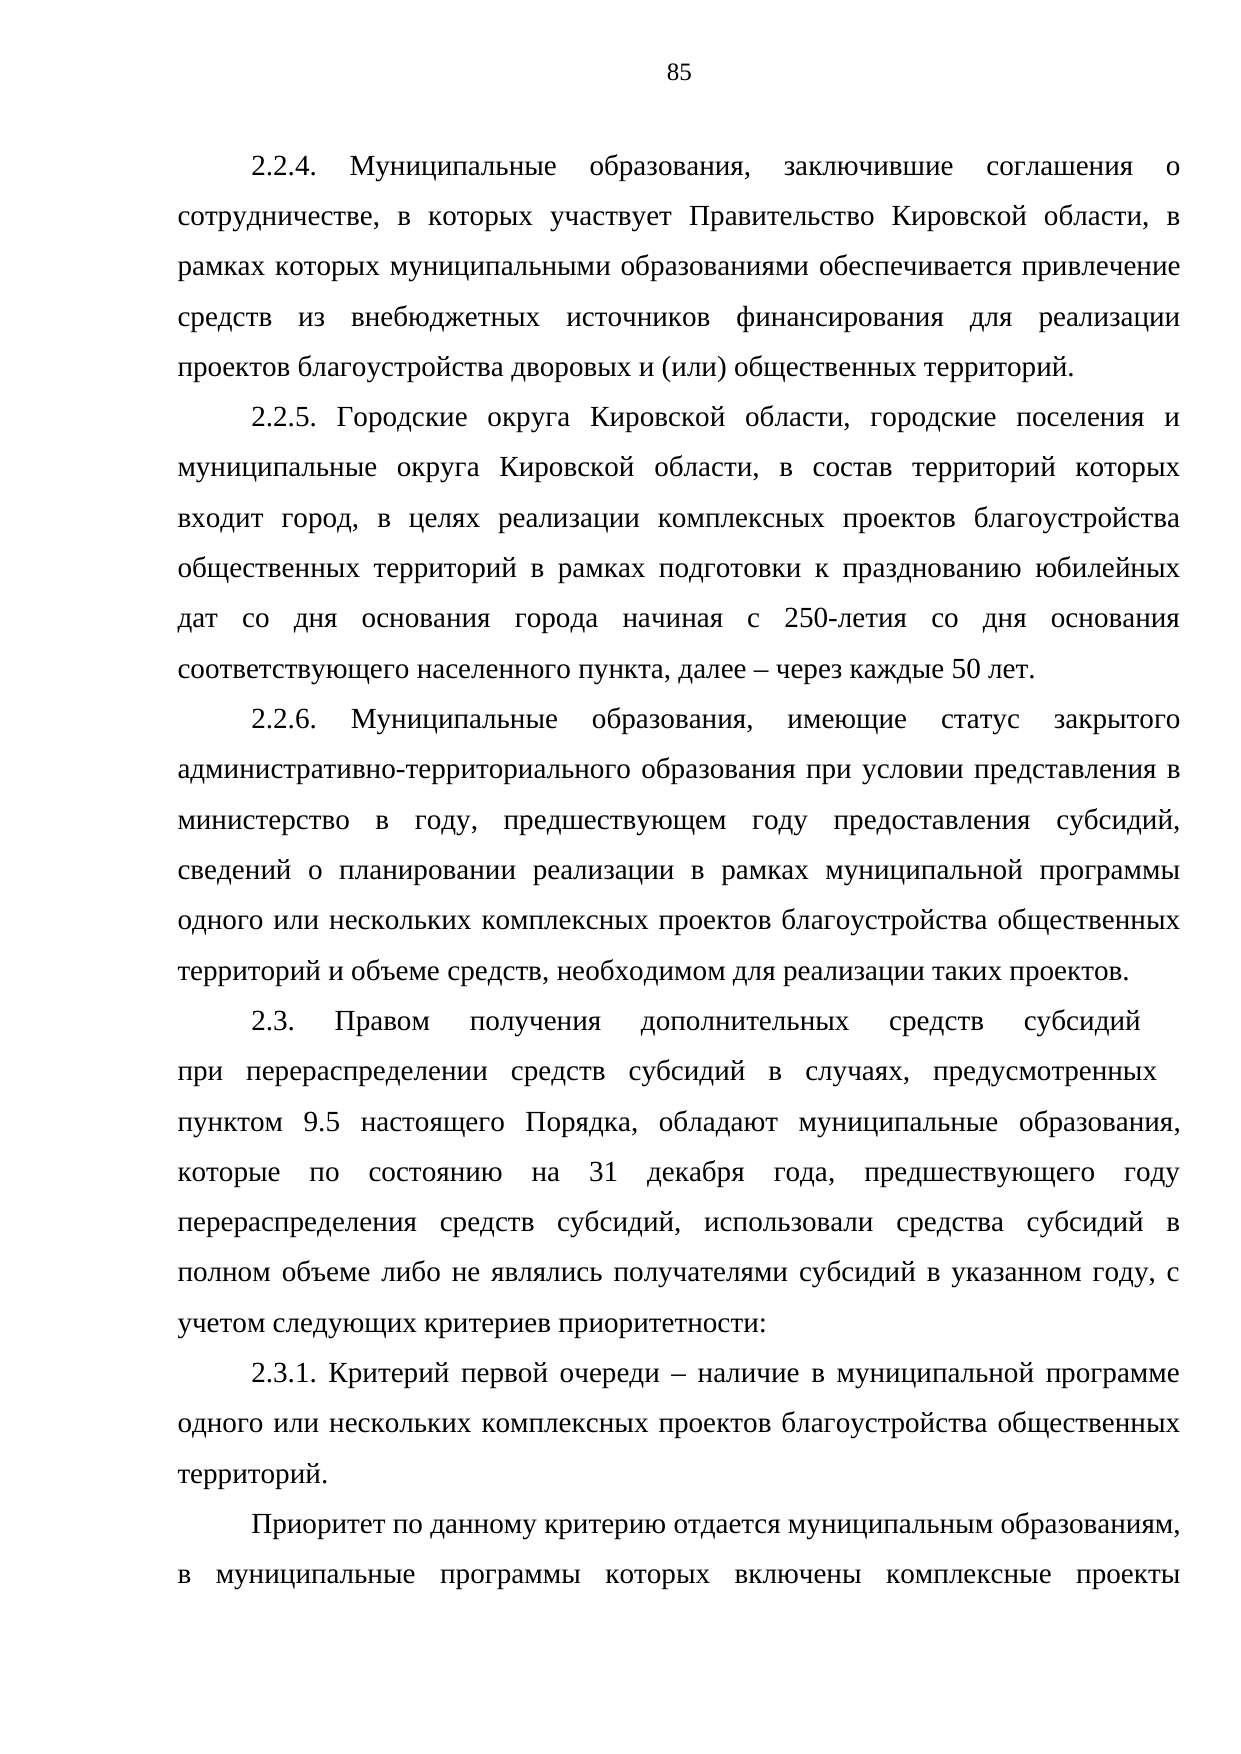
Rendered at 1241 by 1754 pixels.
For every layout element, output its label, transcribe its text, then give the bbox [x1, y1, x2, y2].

text 2.2.4. Муниципальные образования, заключившие соглашения о сотрудничестве, в которых участвует Правительство Кировской области, в рамках которых муниципальными образованиями обеспечивается привлечение средств из внебюджетных источников финансирования для реализации проектов благоустройства дворовых и (или) общественных территорий. [177, 148, 1181, 382]
text 2.2.6. Муниципальные образования, имеющие статус закрытого административно-территориального образования при условии представления в министерство в году, предшествующем году предоставления субсидий, сведений о планировании реализации в рамках муниципальной программы одного или нескольких комплексных проектов благоустройства общественных территорий и объеме средств, необходимом для реализации таких проектов. [177, 701, 1181, 986]
text 2.3. Правом получения дополнительных средств субсидий при перераспределении средств субсидий в случаях, предусмотренных пунктом 9.5 настоящего Порядка, обладают муниципальные образования, которые по состоянию на 31 декабря года, предшествующего году перераспределения средств субсидий, использовали средства субсидий в полном объеме либо не являлись получателями субсидий в указанном году, с учетом следующих критериев приоритетности: [177, 1003, 1181, 1338]
text 2.3.1. Критерий первой очереди – наличие в муниципальной программе одного или нескольких комплексных проектов благоустройства общественных территорий. [177, 1355, 1181, 1489]
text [177, 1506, 1181, 1590]
text 2.2.5. Городские округа Кировской области, городские поселения и муниципальные округа Кировской области, в состав территорий которых входит город, в целях реализации комплексных проектов благоустройства общественных территорий в рамках подготовки к празднованию юбилейных дат со дня основания города начиная с 250-летия со дня основания соответствующего населенного пункта, далее – через каждые 50 лет. [177, 399, 1181, 684]
